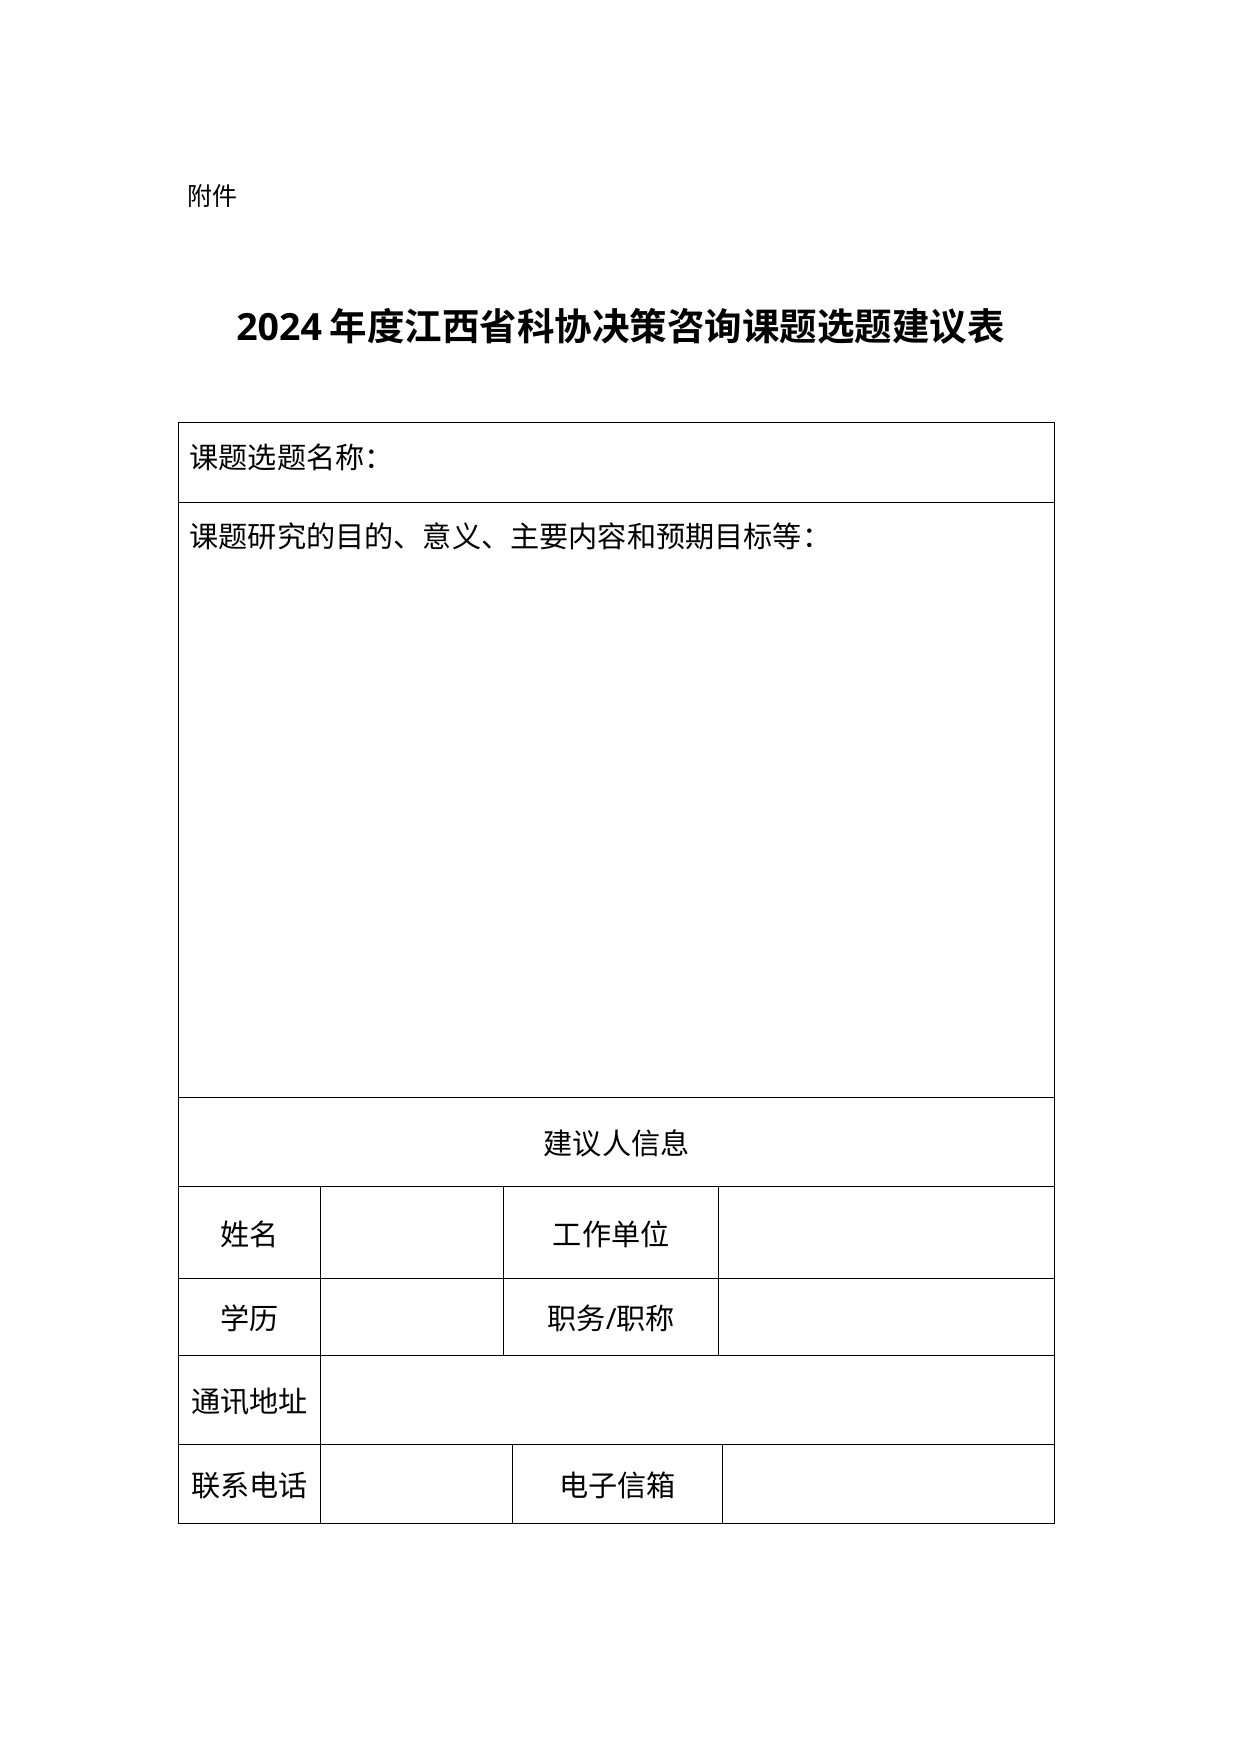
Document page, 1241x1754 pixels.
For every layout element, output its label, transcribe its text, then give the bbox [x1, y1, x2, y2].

table_cell [321, 1445, 512, 1523]
table_header 课题选题名称： [179, 423, 1054, 502]
table_cell 联系电话 [179, 1445, 320, 1523]
table_cell 电子信箱 [513, 1445, 722, 1523]
text 2024年度江西省科协决策咨询课题选题建议表 [187, 292, 1053, 357]
table_cell [321, 1279, 503, 1355]
table_cell 建议人信息 [179, 1098, 1054, 1186]
table_cell 工作单位 [504, 1187, 718, 1278]
table_cell [321, 1356, 1054, 1444]
table_cell 课题研究的目的、意义、主要内容和预期目标等： [179, 503, 1054, 1097]
table_cell 通讯地址 [179, 1356, 320, 1444]
table_cell [321, 1187, 503, 1278]
table_cell [719, 1187, 1054, 1278]
table_cell 职务/职称 [504, 1279, 718, 1355]
text 附件 [187, 162, 1053, 227]
table_cell [723, 1445, 1054, 1523]
table_cell 姓名 [179, 1187, 320, 1278]
table_cell 学历 [179, 1279, 320, 1355]
table_cell [719, 1279, 1054, 1355]
